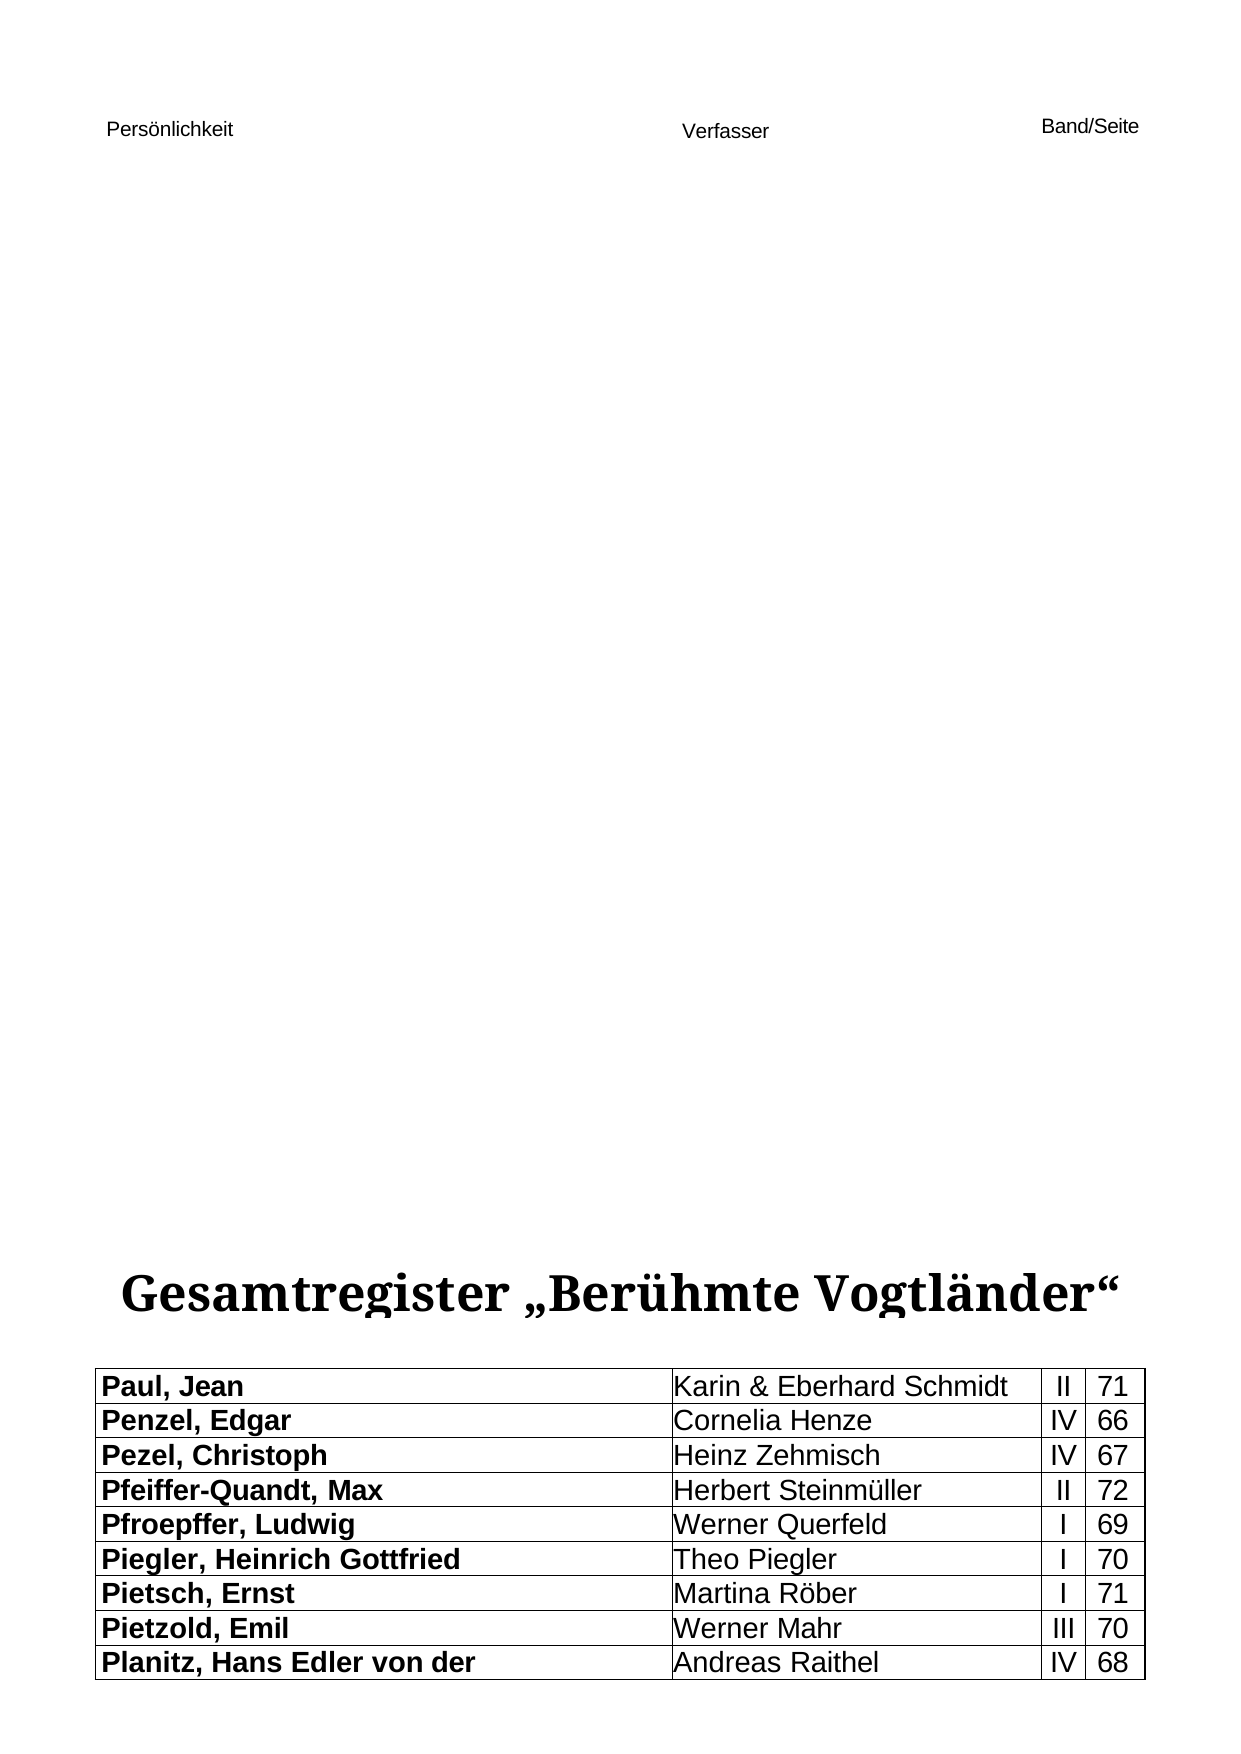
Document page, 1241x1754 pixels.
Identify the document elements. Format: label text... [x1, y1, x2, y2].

table_cell IV [1042, 1404, 1085, 1437]
table_cell II [1042, 1369, 1085, 1402]
table_cell 68 [1086, 1646, 1144, 1679]
table_cell Pfroepffer, Ludwig [96, 1507, 672, 1541]
table_cell Herbert Steinmüller [673, 1473, 1041, 1506]
table_cell 69 [1086, 1507, 1144, 1541]
table_cell 71 [1086, 1369, 1144, 1402]
table_cell Pezel, Christoph [96, 1438, 672, 1472]
table_cell 67 [1086, 1438, 1144, 1472]
table_cell Piegler, Heinrich Gottfried [96, 1542, 672, 1575]
table_cell Werner Mahr [673, 1611, 1041, 1644]
table_cell Theo Piegler [673, 1542, 1041, 1575]
table_cell Andreas Raithel [673, 1646, 1041, 1679]
table_cell 70 [1086, 1611, 1144, 1644]
table_cell III [1042, 1611, 1085, 1644]
table_cell Karin & Eberhard Schmidt [673, 1369, 1041, 1402]
table_cell Planitz, Hans Edler von der [96, 1646, 672, 1679]
table_cell 70 [1086, 1542, 1144, 1575]
table_cell Pietsch, Ernst [96, 1576, 672, 1610]
table_cell IV [1042, 1646, 1085, 1679]
table_cell I [1042, 1542, 1085, 1575]
table_cell 71 [1086, 1576, 1144, 1610]
table_cell 72 [1086, 1473, 1144, 1506]
table_cell Cornelia Henze [673, 1404, 1041, 1437]
table_cell Martina Röber [673, 1576, 1041, 1610]
table_cell Pfeiffer-Quandt, Max [96, 1473, 672, 1506]
table_cell Werner Querfeld [673, 1507, 1041, 1541]
table_cell II [1042, 1473, 1085, 1506]
table_cell Heinz Zehmisch [673, 1438, 1041, 1472]
table_cell I [1042, 1507, 1085, 1541]
table_cell 66 [1086, 1404, 1144, 1437]
table_cell IV [1042, 1438, 1085, 1472]
table_cell Pietzold, Emil [96, 1611, 672, 1644]
table_cell Paul, Jean [96, 1369, 672, 1402]
table_cell Penzel, Edgar [96, 1404, 672, 1437]
table_cell I [1042, 1576, 1085, 1610]
